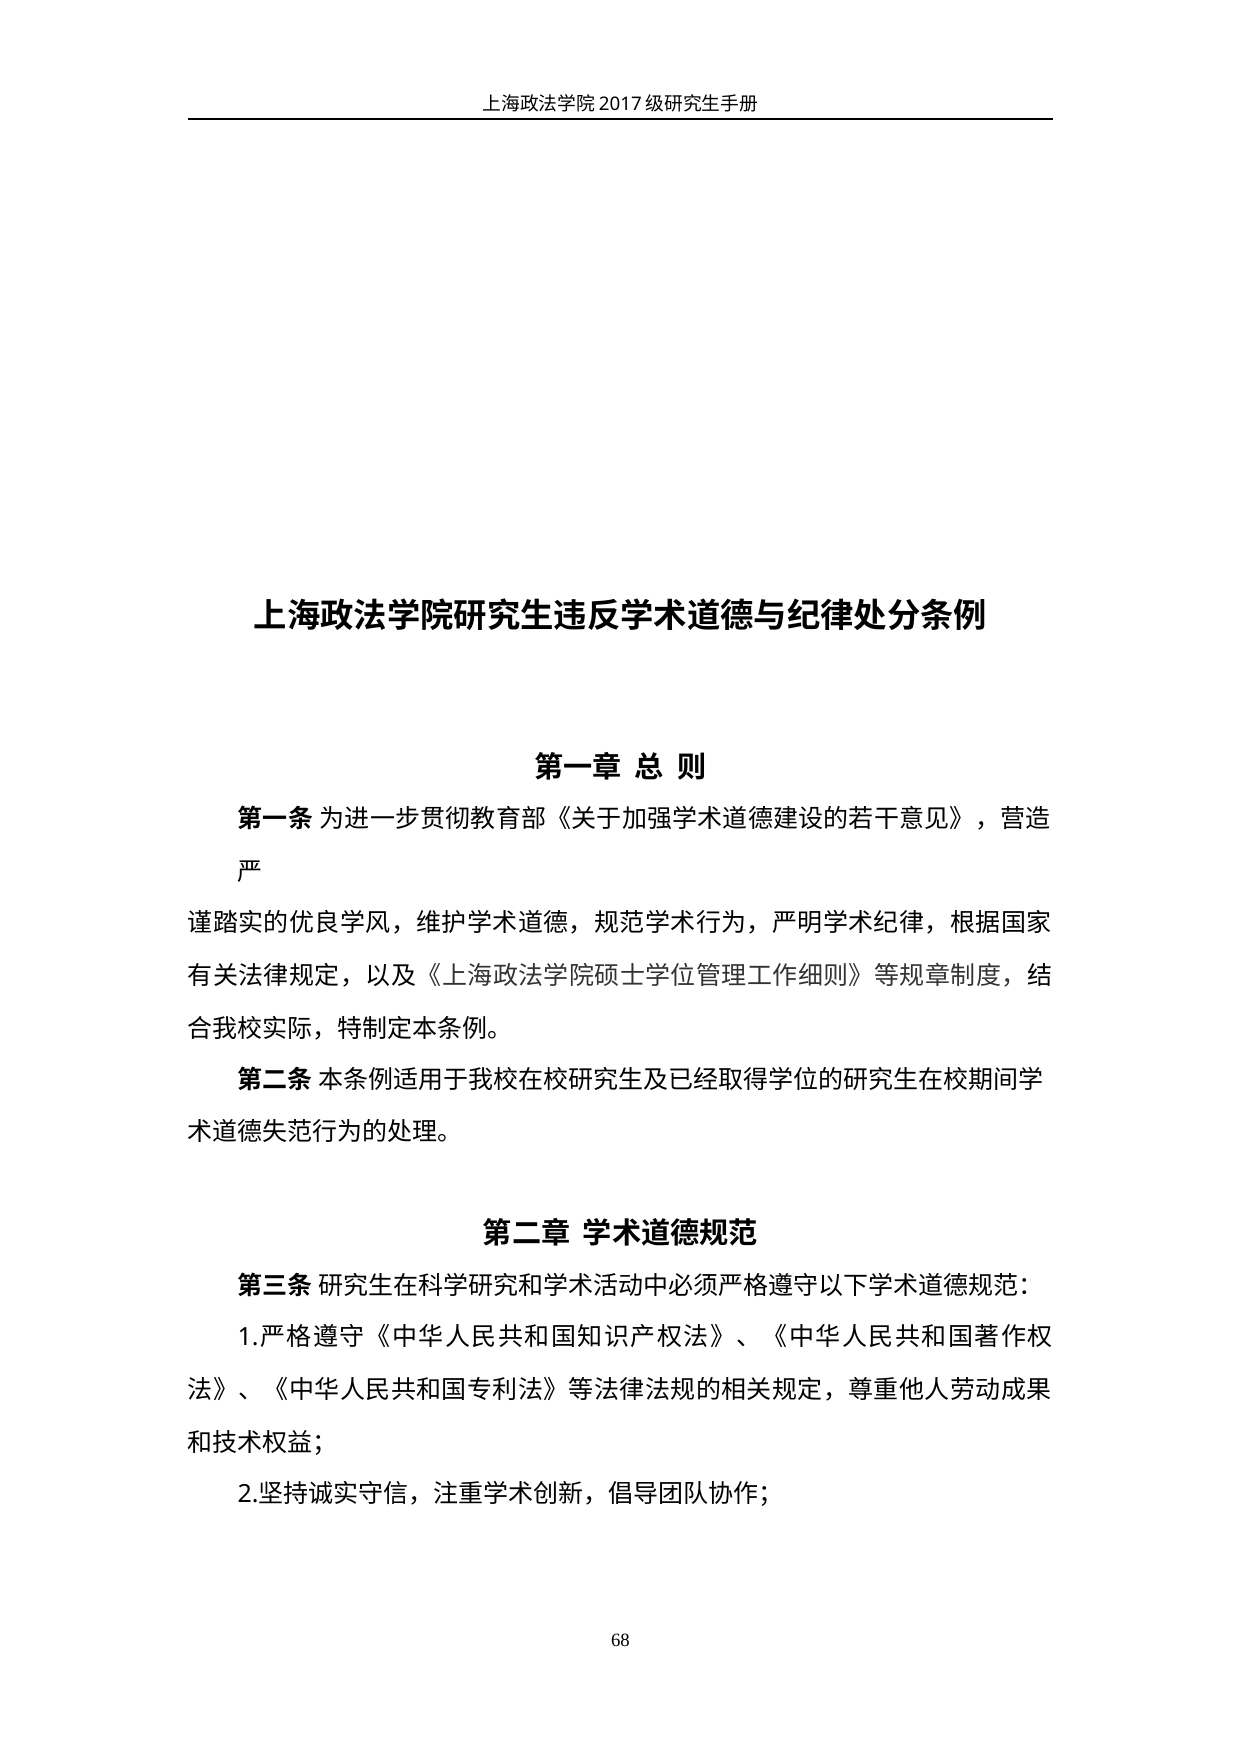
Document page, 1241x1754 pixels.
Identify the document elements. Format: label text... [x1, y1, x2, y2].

list 学术道德规范 [187, 1209, 1053, 1253]
text 2.坚持诚实守信，注重学术创新，倡导团队协作； [187, 1470, 1053, 1514]
text 术道德失范行为的处理。 [187, 1107, 1053, 1151]
text 第三条 研究生在科学研究和学术活动中必须严格遵守以下学术道德规范： [237, 1262, 1053, 1306]
text 上海政法学院研究生违反学术道德与纪律处分条例 [187, 569, 1053, 657]
list 总 则 [187, 742, 1053, 787]
text 第二条 本条例适用于我校在校研究生及已经取得学位的研究生在校期间学 [237, 1056, 1053, 1100]
text 谨踏实的优良学风，维护学术道德，规范学术行为，严明学术纪律，根据国家有关法律规定，以及《上海政法学院硕士学位管理工作细则》等规章制度，结合我校实际，特制定本条例。 [187, 899, 1053, 1049]
text 1.严格遵守《中华人民共和国知识产权法》、《中华人民共和国著作权法》、《中华人民共和国专利法》等法律法规的相关规定，尊重他人劳动成果和技术权益； [187, 1313, 1053, 1463]
text 第一条 为进一步贯彻教育部《关于加强学术道德建设的若干意见》，营造严 [237, 795, 1053, 892]
